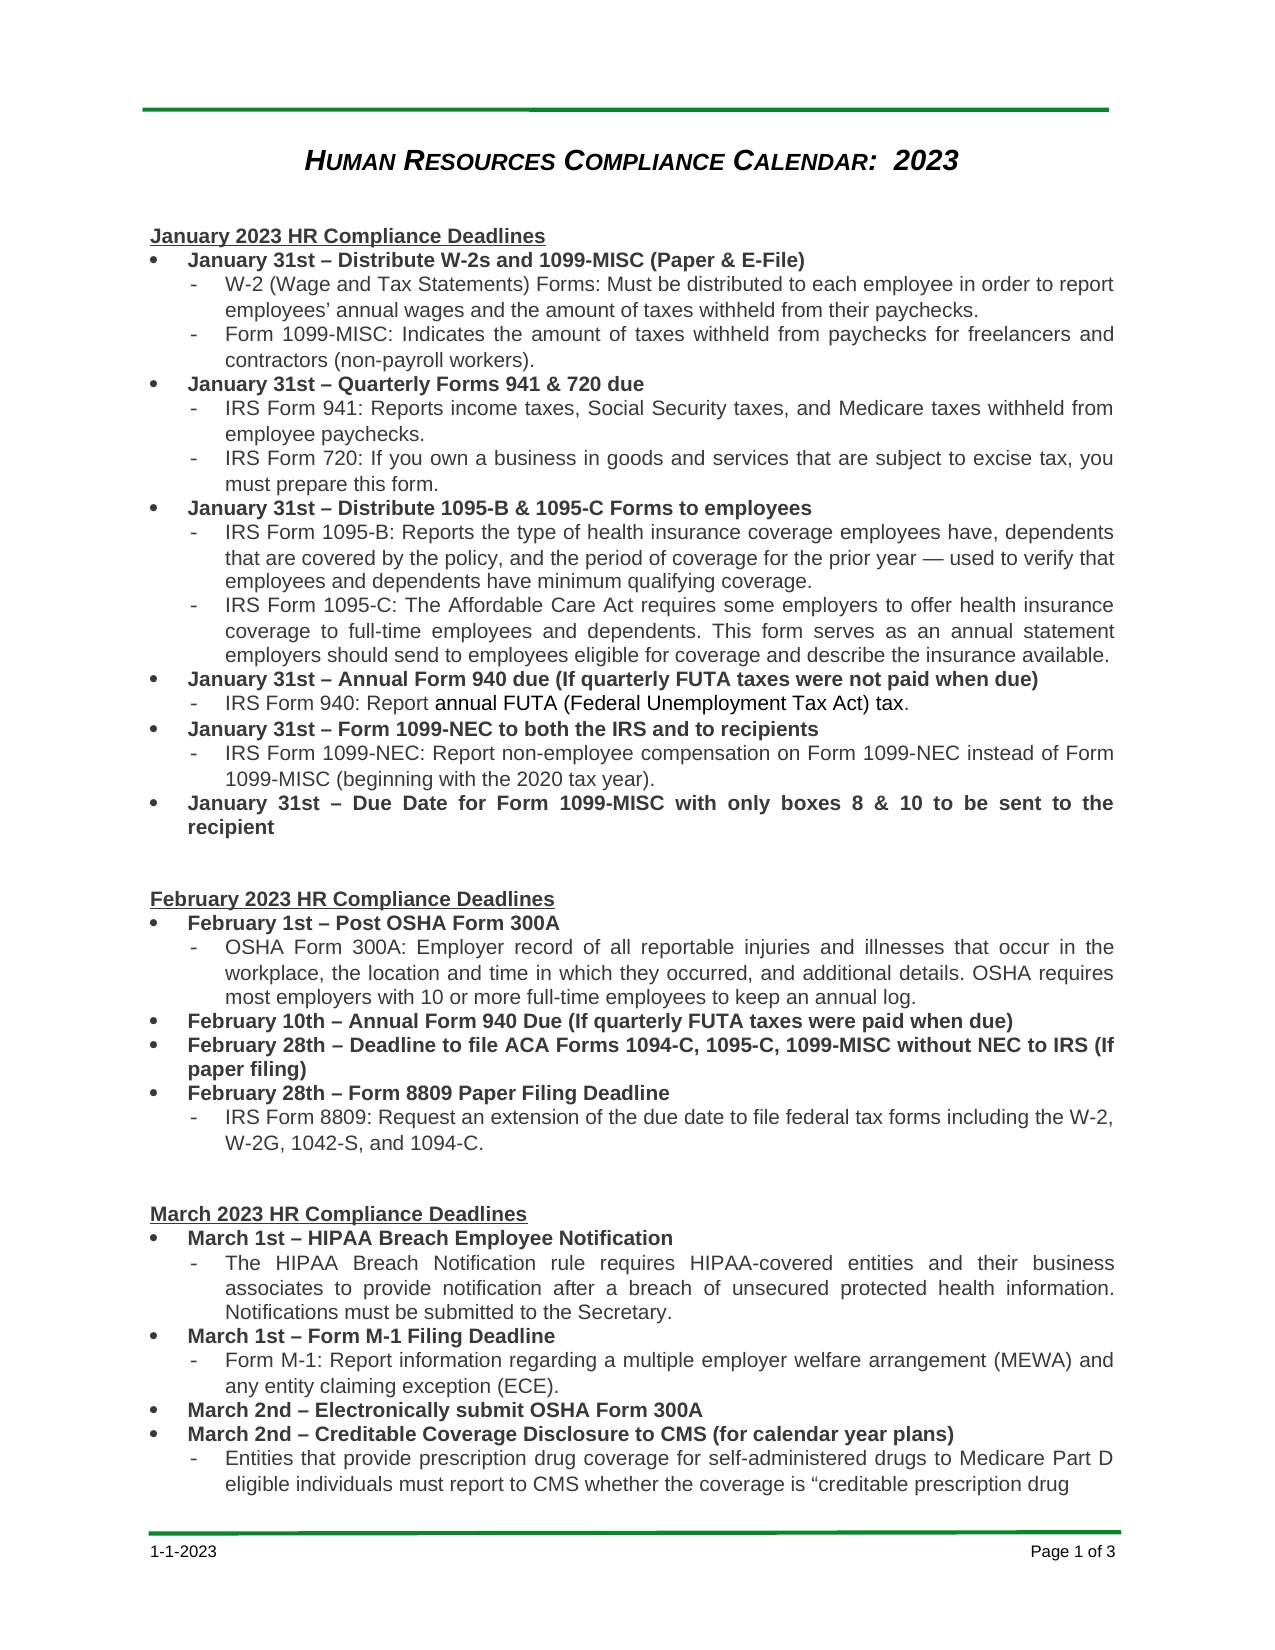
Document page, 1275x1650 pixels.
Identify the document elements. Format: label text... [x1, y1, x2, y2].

list January 31st – Form 1099-NEC to both the IRS and to recipients [150, 717, 1116, 741]
list March 1st – Form M-1 Filing Deadline [150, 1324, 1116, 1348]
list Form M-1: Report information regarding a multiple employer welfare arrangement (MEWA) and any entity claiming exception (ECE). [187, 1348, 1116, 1398]
list The HIPAA Breach Notification rule requires HIPAA-covered entities and their business associates to provide notification after a breach of unsecured protected health information. Notifications must be submitted to the Secretary. [187, 1250, 1116, 1324]
list January 31st – Quarterly Forms 941 & 720 due [150, 372, 1116, 396]
list IRS Form 1095-B: Reports the type of health insurance coverage employees have, dependents that are covered by the policy, and the period of coverage for the prior year — used to verify that employees and dependents have minimum qualifying coverage. [187, 519, 1116, 593]
list IRS Form 1095-C: The Affordable Care Act requires some employers to offer health insurance coverage to full-time employees and dependents. This form serves as an annual statement employers should send to employees eligible for coverage and describe the insurance available. [187, 593, 1116, 667]
list Form 1099-MISC: Indicates the amount of taxes withheld from paychecks for freelancers and contractors (non-payroll workers). [187, 322, 1116, 372]
list February 1st – Post OSHA Form 300A [150, 911, 1116, 935]
list OSHA Form 300A: Employer record of all reportable injuries and illnesses that occur in the workplace, the location and time in which they occurred, and additional details. OSHA requires most employers with 10 or more full-time employees to keep an annual log. [187, 935, 1116, 1008]
list March 2nd – Electronically submit OSHA Form 300A [150, 1398, 1116, 1422]
text March 2023 HR Compliance Deadlines [150, 1202, 1116, 1226]
list March 2nd – Creditable Coverage Disclosure to CMS (for calendar year plans) [150, 1422, 1116, 1446]
list IRS Form 720: If you own a business in goods and services that are subject to excise tax, you must prepare this form. [187, 446, 1116, 495]
list February 28th – Form 8809 Paper Filing Deadline [150, 1081, 1116, 1104]
text January 2023 HR Compliance Deadlines [150, 224, 1116, 248]
list IRS Form 1099-NEC: Report non-employee compensation on Form 1099-NEC instead of Form 1099-MISC (beginning with the 2020 tax year). [187, 741, 1116, 791]
list W-2 (Wage and Tax Statements) Forms: Must be distributed to each employee in order to report employees’ annual wages and the amount of taxes withheld from their paychecks. [187, 272, 1116, 322]
list January 31st – Annual Form 940 due (If quarterly FUTA taxes were not paid when due) [150, 667, 1116, 691]
list January 31st – Due Date for Form 1099-MISC with only boxes 8 & 10 to be sent to the recipient [150, 791, 1116, 839]
list January 31st – Distribute 1095-B & 1095-C Forms to employees [150, 495, 1116, 519]
list IRS Form 941: Reports income taxes, Social Security taxes, and Medicare taxes withheld from employee paychecks. [187, 396, 1116, 446]
list January 31st – Distribute W-2s and 1099-MISC (Paper & E-File) [150, 248, 1116, 272]
list IRS Form 8809: Request an extension of the due date to file federal tax forms including the W-2, W-2G, 1042-S, and 1094-C. [187, 1104, 1116, 1154]
list February 28th – Deadline to file ACA Forms 1094-C, 1095-C, 1099-MISC without NEC to IRS (If paper filing) [150, 1032, 1116, 1081]
list March 1st – HIPAA Breach Employee Notification [150, 1226, 1116, 1250]
list IRS Form 940: Report annual FUTA (Federal Unemployment Tax Act) tax. [187, 691, 1116, 717]
text Human Resources Compliance Calendar: 2023 [150, 143, 1116, 176]
text February 2023 HR Compliance Deadlines [150, 887, 1116, 911]
list Entities that provide prescription drug coverage for self-administered drugs to Medicare Part D eligible individuals must report to CMS whether the coverage is “creditable prescription drug [187, 1446, 1116, 1496]
list February 10th – Annual Form 940 Due (If quarterly FUTA taxes were paid when due) [150, 1008, 1116, 1032]
